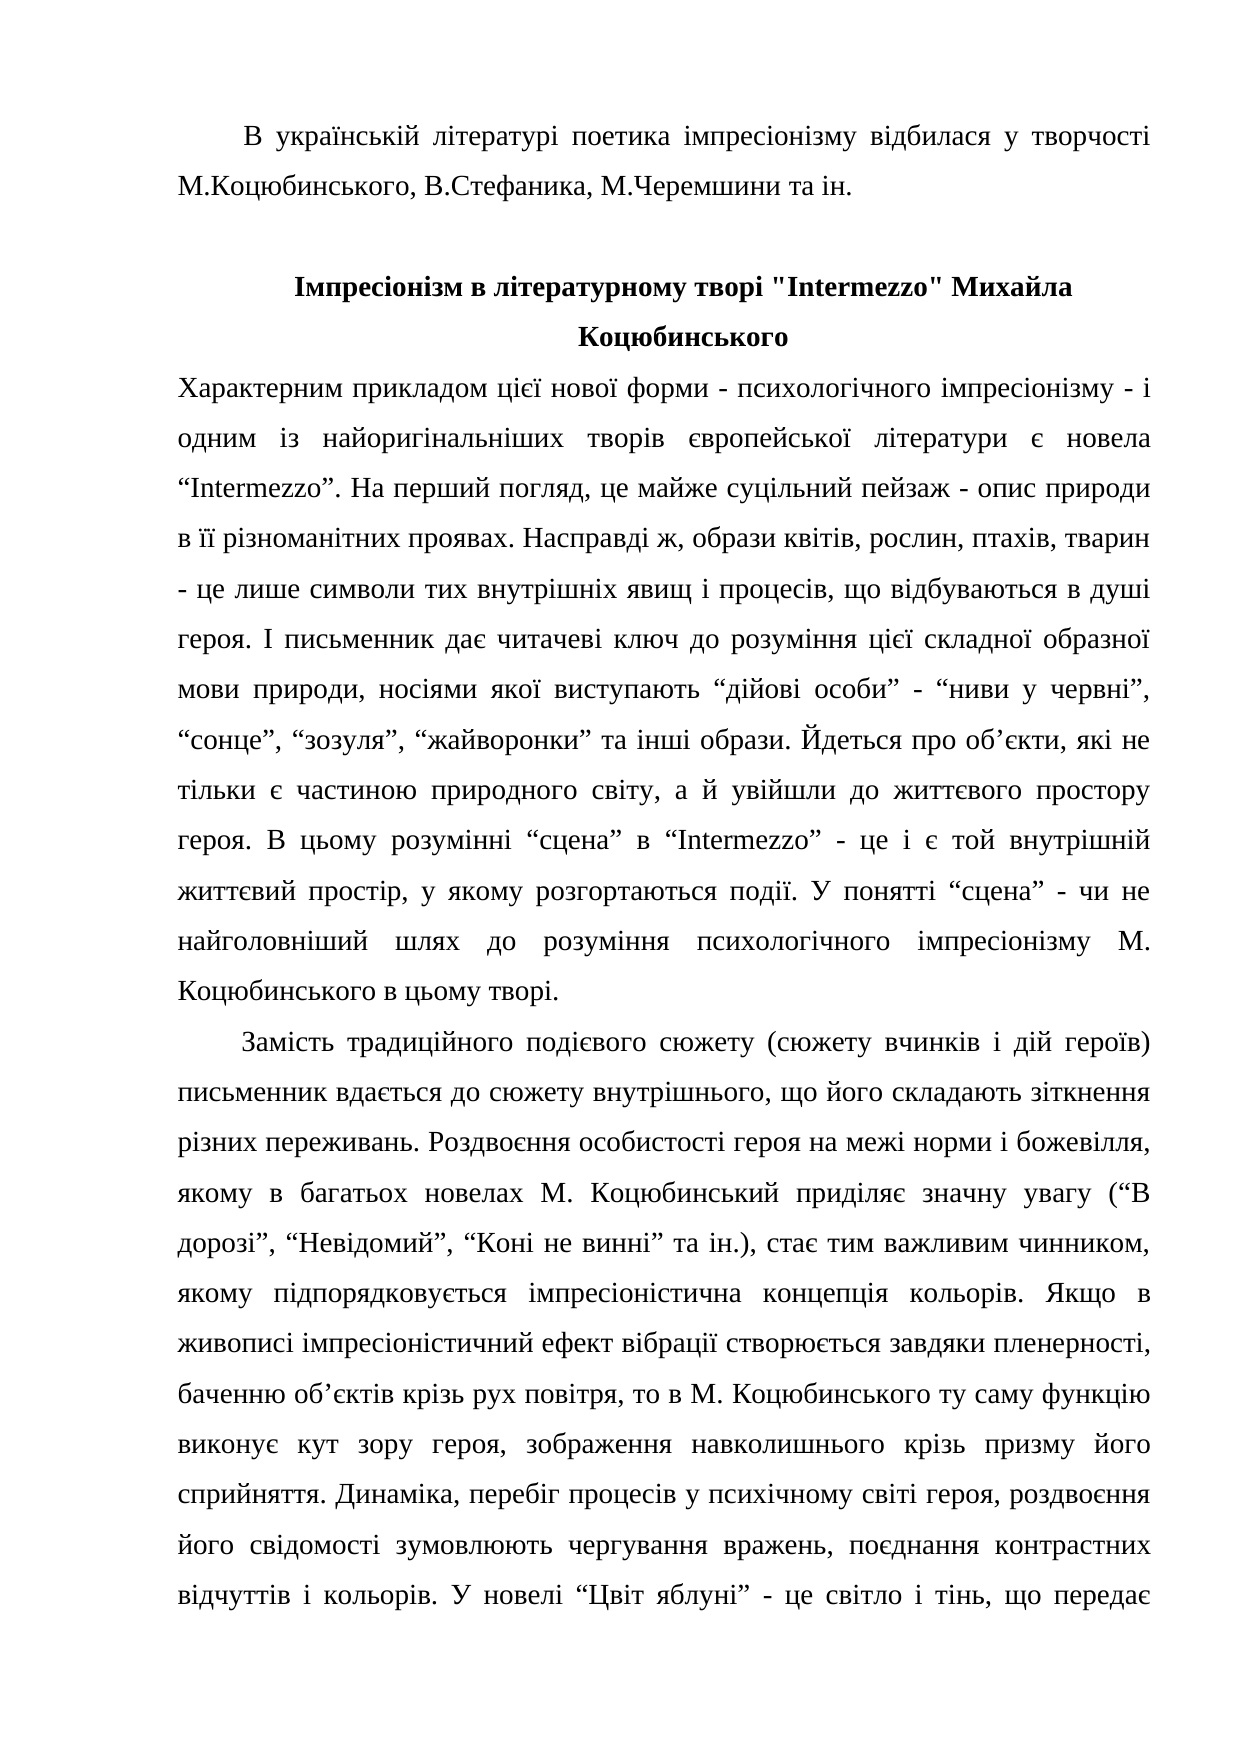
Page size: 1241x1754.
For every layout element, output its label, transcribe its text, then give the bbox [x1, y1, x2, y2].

text В українській літературі поетика імпресіонізму відбилася у творчості М.Коцюбинського, B.Стефаника, М.Черемшини та ін. [177, 118, 1152, 202]
text Характерним прикладом цієї нової форми - психологічного імпресіонізму - і одним із найоригінальніших творів європейської літератури є новела “Intermezzo”. На перший погляд, це майже суцільний пейзаж - опис природи в її різноманітних проявах. Насправді ж, образи квітів, рослин, птахів, тварин - це лише символи тих внутрішніх явищ і процесів, що відбуваються в душі героя. І письменник дає читачеві ключ до розуміння цієї складної образної мови природи, носіями якої виступають “дійові особи” - “ниви у червні”, “сонце”, “зозуля”, “жайворонки” та інші образи. Йдеться про об’єкти, які не тільки є частиною природного світу, а й увійшли до життєвого простору героя. В цьому розумінні “сцена” в “Intermezzo” - це і є той внутрішній життєвий простір, у якому розгортаються події. У понятті “сцена” - чи не найголовніший шлях до розуміння психологічного імпресіонізму М. Коцюбинського в цьому творі. [177, 370, 1152, 1007]
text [177, 1024, 1152, 1611]
text Імпресіонізм в літературному творі "Intermezzo" Михайла Коцюбинського [215, 269, 1152, 353]
